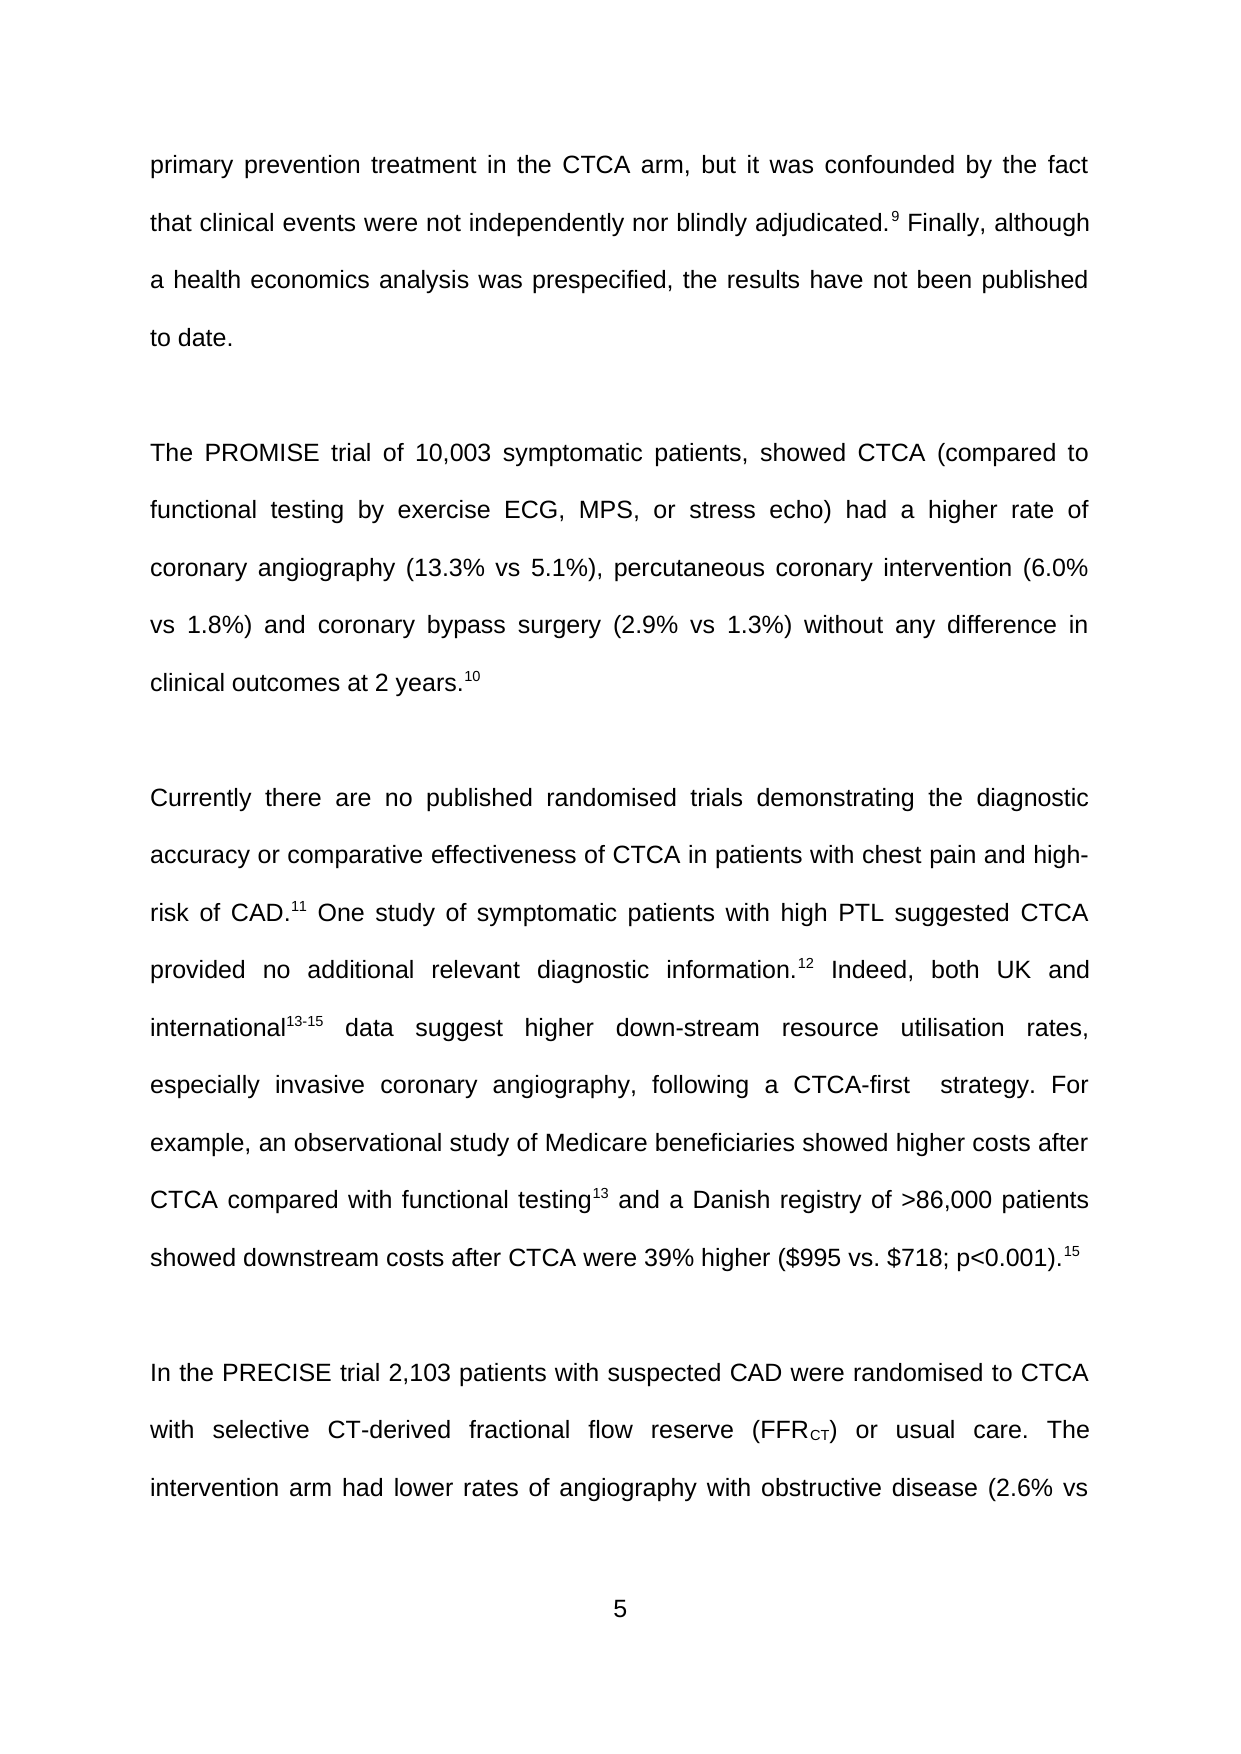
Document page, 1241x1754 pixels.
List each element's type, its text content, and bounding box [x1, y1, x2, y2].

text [150, 1357, 1090, 1501]
text The PROMISE trial of 10,003 symptomatic patients, showed CTCA (compared to functional testing by exercise ECG, MPS, or stress echo) had a higher rate of coronary angiography (13.3% vs 5.1%), percutaneous coronary intervention (6.0% vs 1.8%) and coronary bypass surgery (2.9% vs 1.3%) without any difference in clinical outcomes at 2 years.10 [150, 437, 1090, 696]
text Currently there are no published randomised trials demonstrating the diagnostic accuracy or comparative effectiveness of CTCA in patients with chest pain and high-risk of CAD.11 One study of symptomatic patients with high PTL suggested CTCA provided no additional relevant diagnostic information.12 Indeed, both UK and international13-15 data suggest higher down-stream resource utilisation rates, especially invasive coronary angiography, following a CTCA-first strategy. For example, an observational study of Medicare beneficiaries showed higher costs after CTCA compared with functional testing13 and a Danish registry of >86,000 patients showed downstream costs after CTCA were 39% higher ($995 vs. $718; p<0.001).15 [150, 782, 1090, 1271]
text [150, 150, 1090, 351]
